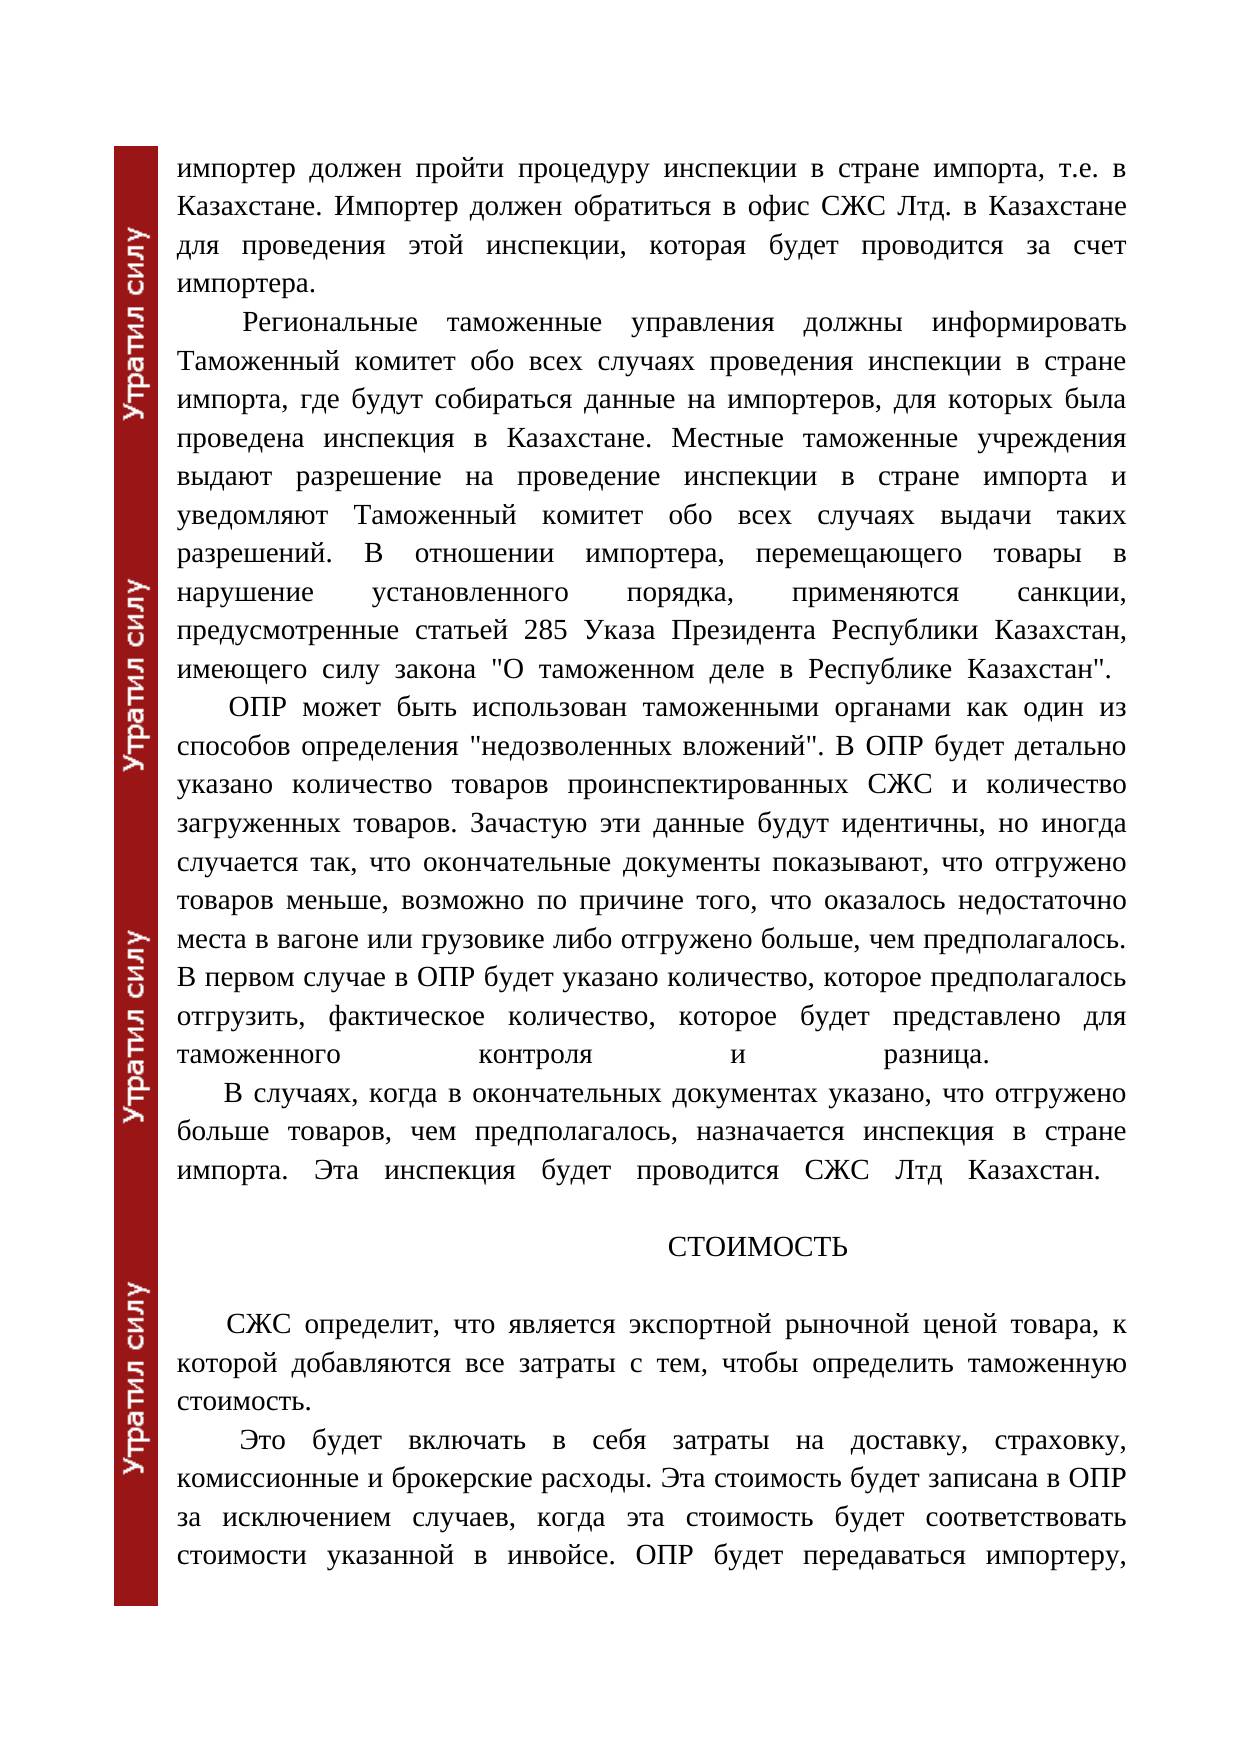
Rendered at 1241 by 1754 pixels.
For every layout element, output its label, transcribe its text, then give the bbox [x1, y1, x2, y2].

picture [114, 1571, 158, 1606]
picture [114, 146, 158, 150]
